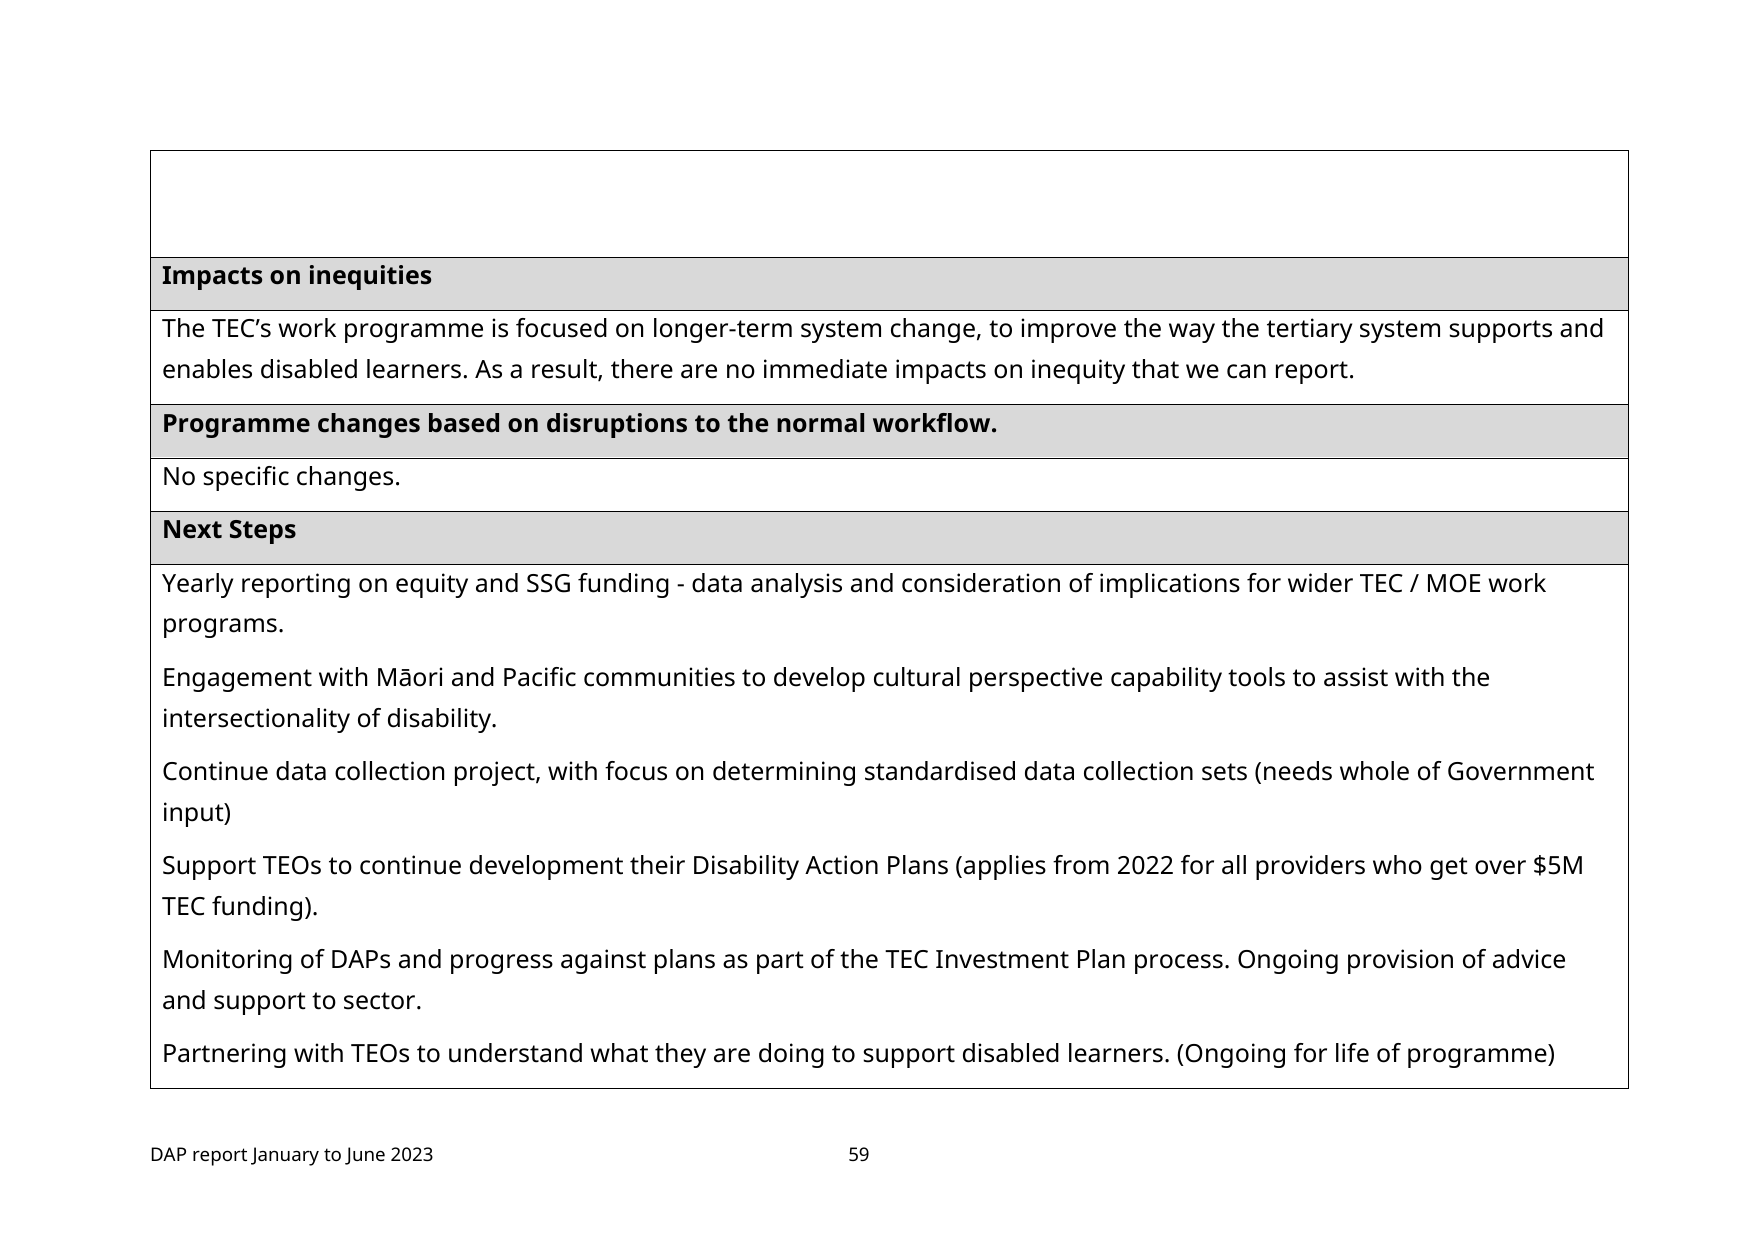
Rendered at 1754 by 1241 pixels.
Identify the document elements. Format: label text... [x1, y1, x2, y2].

table_cell The TEC’s work programme is focused on longer-term system change, to improve the way the tertiary system supports and enables disabled learners. As a result, there are no immediate impacts on inequity that we can report. [151, 311, 1628, 404]
table_cell Impacts on inequities [151, 258, 1628, 310]
table_cell Yearly reporting on equity and SSG funding - data analysis and consideration of implications for wider TEC / MOE work programs. Engagement with Māori and Pacific communities to develop cultural perspective capability tools to assist with the intersectionality of disability. Continue data collection project, with focus on determining standardised data collection sets (needs whole of Government input) Support TEOs to continue development their Disability Action Plans (applies from 2022 for all providers who get over $5M TEC funding). Monitoring of DAPs and progress against plans as part of the TEC Investment Plan process. Ongoing provision of advice and support to sector. Partnering with TEOs to understand what they are doing to support disabled learners. (Ongoing for life of programme) [151, 565, 1628, 1088]
table_cell No specific changes. [151, 459, 1628, 511]
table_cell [151, 151, 1628, 257]
table_cell Programme changes based on disruptions to the normal workflow. [151, 405, 1628, 457]
table_cell Next Steps [151, 512, 1628, 564]
